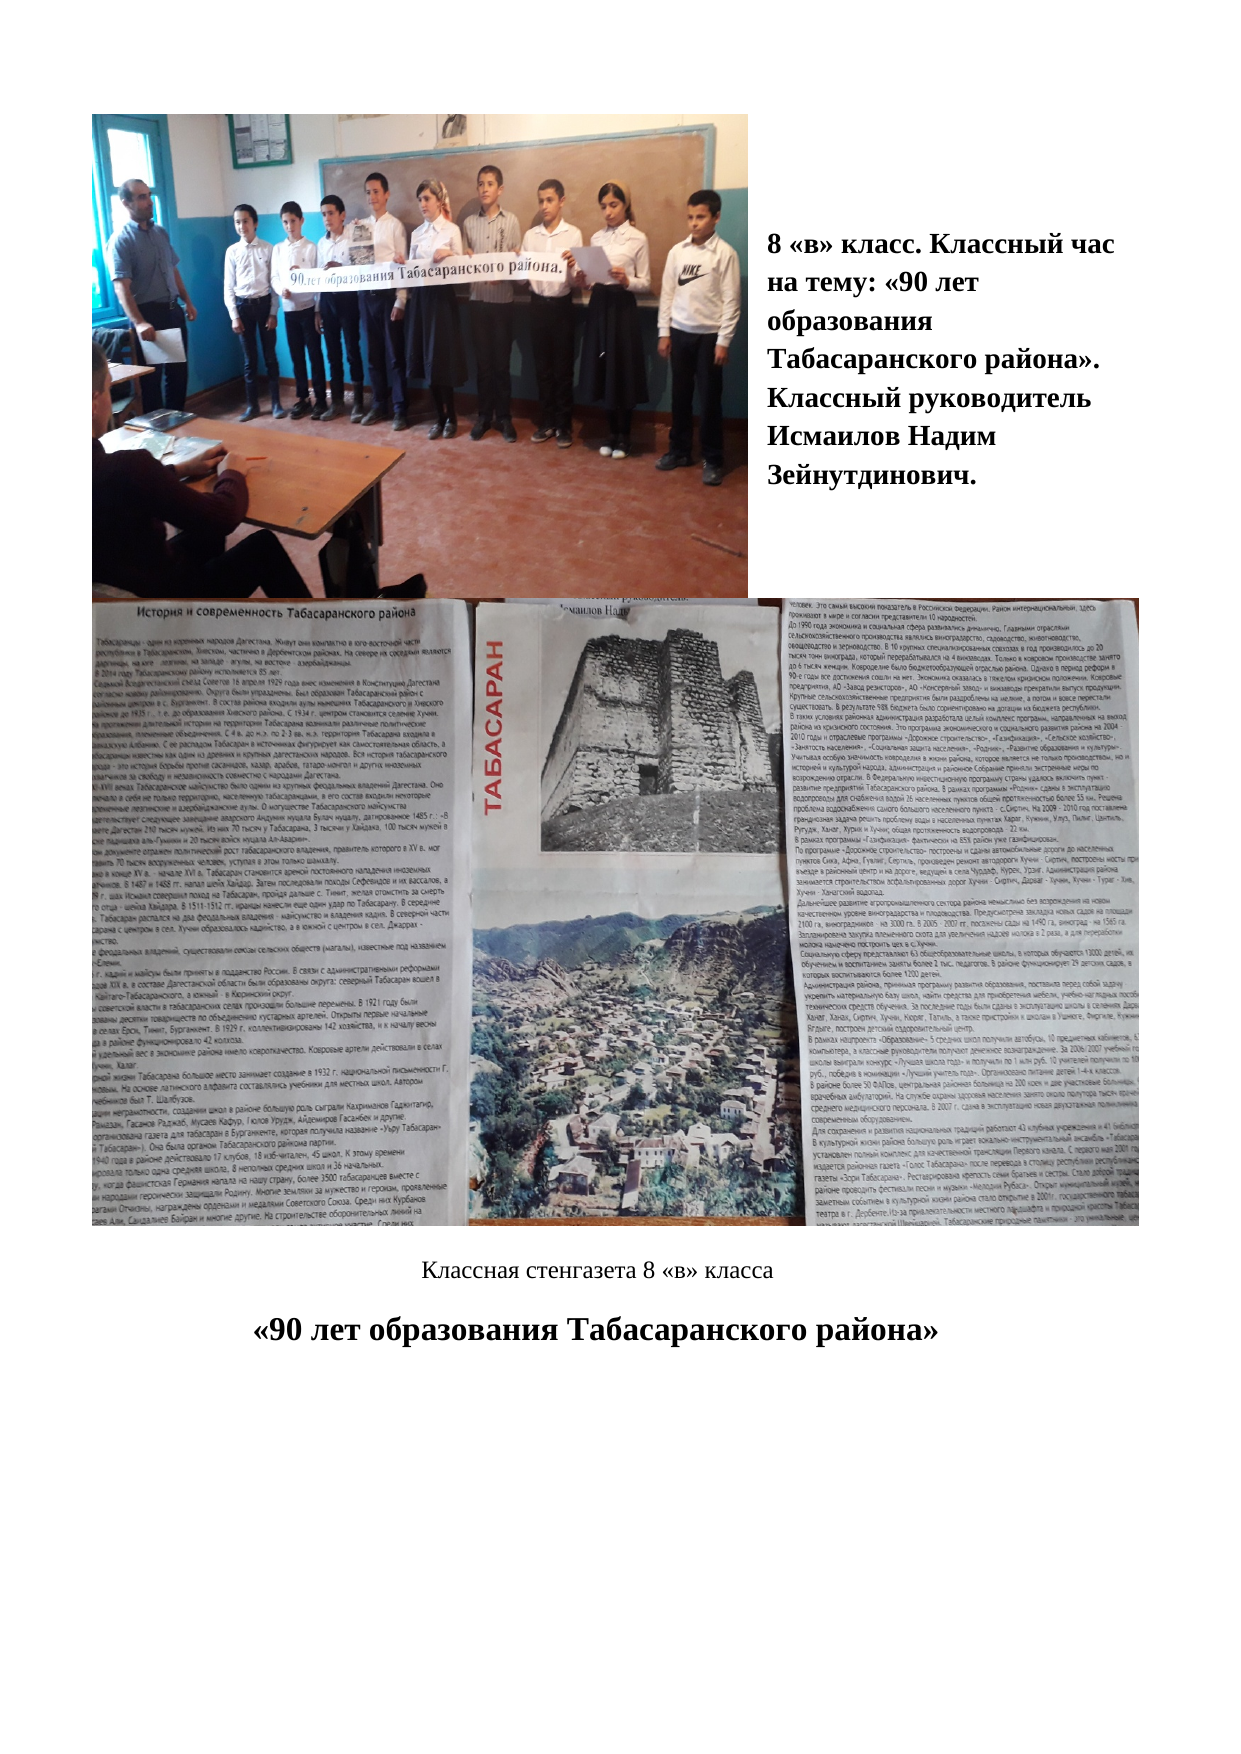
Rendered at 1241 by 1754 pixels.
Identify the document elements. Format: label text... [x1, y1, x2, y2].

text 8 «в» класс. Классный час на тему: «90 лет образования Табасаранского района». Классный руководитель Исмаилов Надим Зейнутдинович. [748, 226, 1152, 491]
text «90 лет образования Табасаранского района» [177, 1309, 1152, 1347]
picture [92, 114, 1139, 1226]
text Классная стенгазета 8 «в» класса [177, 686, 1152, 1284]
